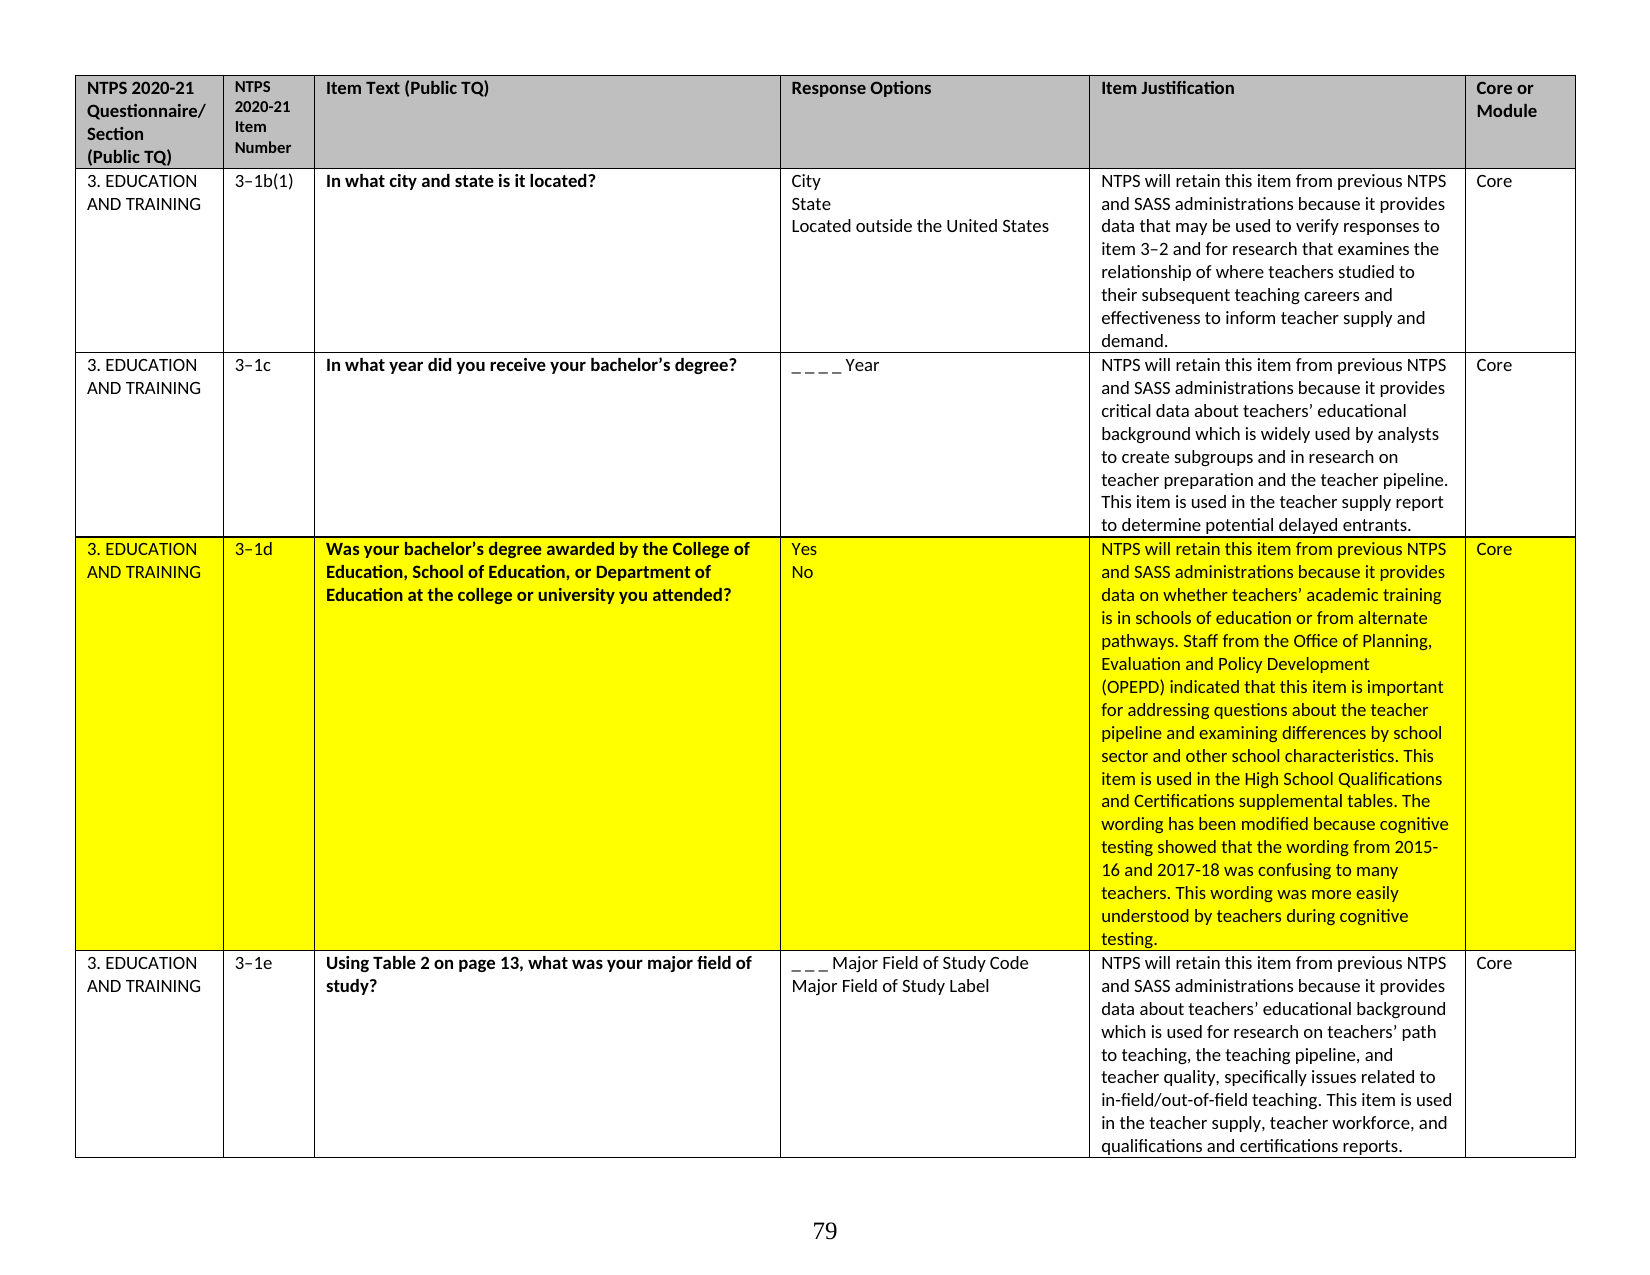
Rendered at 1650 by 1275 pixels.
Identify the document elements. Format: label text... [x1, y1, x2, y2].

table_cell In what city and state is it located? [315, 169, 780, 352]
table_cell NTPS will retain this item from previous NTPS and SASS administrations because it provides data that may be used to verify responses to item 3–2 and for research that examines the relationship of where teachers studied to their subsequent teaching careers and effectiveness to inform teacher supply and demand. [1090, 169, 1465, 352]
table_cell NTPS will retain this item from previous NTPS and SASS administrations because it provides critical data about teachers’ educational background which is widely used by analysts to create subgroups and in research on teacher preparation and the teacher pipeline. This item is used in the teacher supply report to determine potential delayed entrants. [1090, 353, 1465, 536]
table_cell Yes No [781, 538, 1089, 950]
table_header NTPS 2020-21 Item Number [224, 76, 314, 168]
table_cell Using Table 2 on page 13, what was your major field of study? [315, 951, 780, 1157]
table_cell NTPS will retain this item from previous NTPS and SASS administrations because it provides data on whether teachers’ academic training is in schools of education or from alternate pathways. Staff from the Office of Planning, Evaluation and Policy Development (OPEPD) indicated that this item is important for addressing questions about the teacher pipeline and examining differences by school sector and other school characteristics. This item is used in the High School Qualifications and Certifications supplemental tables. The wording has been modified because cognitive testing showed that the wording from 2015-16 and 2017-18 was confusing to many teachers. This wording was more easily understood by teachers during cognitive testing. [1090, 538, 1465, 950]
table_header Core or Module [1466, 76, 1575, 168]
table_header Response Options [781, 76, 1089, 168]
table_cell 3–1c [224, 353, 314, 536]
table_cell In what year did you receive your bachelor’s degree? [315, 353, 780, 536]
table_cell 3–1b(1) [224, 169, 314, 352]
table_header Item Justification [1090, 76, 1465, 168]
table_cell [1090, 951, 1465, 1157]
table_cell 3. EDUCATION AND TRAINING [76, 169, 223, 352]
table_cell Core [1466, 169, 1575, 352]
table_cell 3–1d [224, 538, 314, 950]
table_cell 3. EDUCATION AND TRAINING [76, 951, 223, 1157]
table_header Item Text (Public TQ) [315, 76, 780, 168]
table_cell 3–1e [224, 951, 314, 1157]
table_cell City State Located outside the United States [781, 169, 1089, 352]
table_cell Core [1466, 353, 1575, 536]
table_cell Was your bachelor’s degree awarded by the College of Education, School of Education, or Department of Education at the college or university you attended? [315, 538, 780, 950]
table_cell _ _ _ Major Field of Study Code Major Field of Study Label [781, 951, 1089, 1157]
table_cell Core [1466, 951, 1575, 1157]
table_cell Core [1466, 538, 1575, 950]
table_cell 3. EDUCATION AND TRAINING [76, 353, 223, 536]
table_cell _ _ _ _ Year [781, 353, 1089, 536]
table_cell 3. EDUCATION AND TRAINING [76, 538, 223, 950]
table_header NTPS 2020-21 Questionnaire/ Section (Public TQ) [76, 76, 223, 168]
